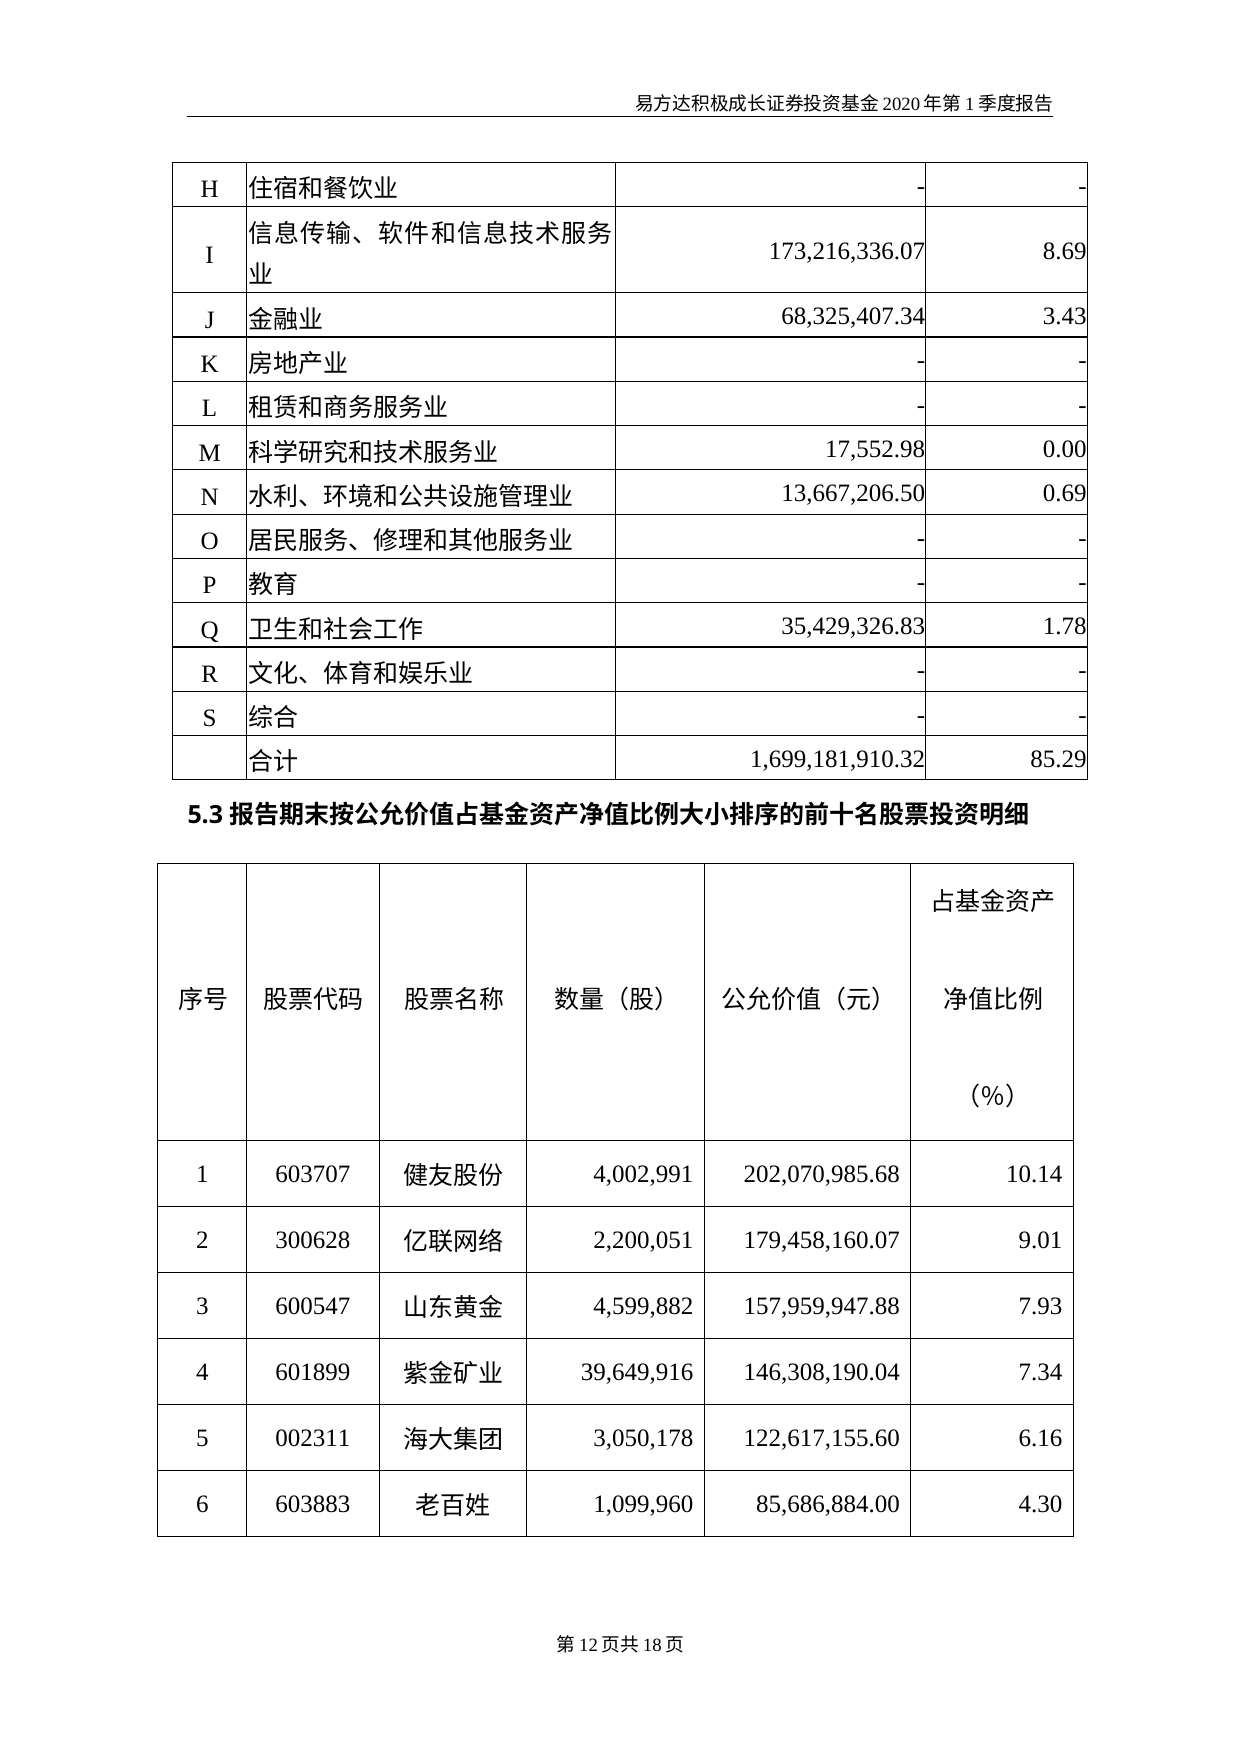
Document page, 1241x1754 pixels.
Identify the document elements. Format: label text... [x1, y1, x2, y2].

table_cell 山东黄金 [380, 1273, 526, 1338]
table_cell L [173, 382, 246, 425]
table_cell 39,649,916 [527, 1339, 704, 1404]
table_cell 7.34 [911, 1339, 1073, 1404]
table_cell - [616, 692, 925, 735]
table_cell 146,308,190.04 [705, 1339, 910, 1404]
table_cell 1,699,181,910.32 [616, 736, 925, 779]
table_cell P [173, 559, 246, 602]
table_cell K [173, 338, 246, 381]
table_cell 教育 [247, 559, 615, 602]
table_cell 13,667,206.50 [616, 470, 925, 513]
table_cell 4 [158, 1339, 246, 1404]
table_header 占基金资产净值比例（％） [911, 864, 1073, 1140]
table_cell 8.69 [926, 207, 1087, 292]
table_cell 4,599,882 [527, 1273, 704, 1338]
table_cell - [616, 559, 925, 602]
table_cell 信息传输、软件和信息技术服务业 [247, 207, 615, 292]
table_cell 17,552.98 [616, 426, 925, 469]
table_cell 3.43 [926, 293, 1087, 336]
table_cell 1.78 [926, 603, 1087, 646]
table_cell 173,216,336.07 [616, 207, 925, 292]
table_cell - [616, 163, 925, 206]
table_cell 0.69 [926, 470, 1087, 513]
table_cell - [616, 515, 925, 558]
table_cell - [926, 515, 1087, 558]
table_cell - [926, 692, 1087, 735]
table_cell H [173, 163, 246, 206]
table_header 数量（股） [527, 864, 704, 1140]
table_cell 2,200,051 [527, 1207, 704, 1272]
table_cell 居民服务、修理和其他服务业 [247, 515, 615, 558]
table_cell S [173, 692, 246, 735]
table_cell J [173, 293, 246, 336]
table_cell - [616, 338, 925, 381]
table_cell - [616, 648, 925, 691]
table_cell 6 [158, 1471, 246, 1536]
text 5.3 报告期末按公允价值占基金资产净值比例大小排序的前十名股票投资明细 [187, 780, 1053, 845]
table_cell 6.16 [911, 1405, 1073, 1470]
table_cell 1,099,960 [527, 1471, 704, 1536]
table_cell 4.30 [911, 1471, 1073, 1536]
table_cell 老百姓 [380, 1471, 526, 1536]
table_cell M [173, 426, 246, 469]
table_cell 601899 [247, 1339, 379, 1404]
table_cell 海大集团 [380, 1405, 526, 1470]
table_cell - [926, 338, 1087, 381]
table_cell 金融业 [247, 293, 615, 336]
table_cell 卫生和社会工作 [247, 603, 615, 646]
table_cell 2 [158, 1207, 246, 1272]
table_cell 综合 [247, 692, 615, 735]
table_cell 健友股份 [380, 1141, 526, 1206]
table_cell - [926, 648, 1087, 691]
table_cell N [173, 470, 246, 513]
table_cell 住宿和餐饮业 [247, 163, 615, 206]
table_cell 5 [158, 1405, 246, 1470]
table_cell 亿联网络 [380, 1207, 526, 1272]
table_cell 4,002,991 [527, 1141, 704, 1206]
table_cell - [616, 382, 925, 425]
table_cell O [173, 515, 246, 558]
table_header 股票代码 [247, 864, 379, 1140]
table_cell [173, 736, 246, 779]
table_header 公允价值（元） [705, 864, 910, 1140]
table_cell I [173, 207, 246, 292]
table_cell 179,458,160.07 [705, 1207, 910, 1272]
table_cell 85,686,884.00 [705, 1471, 910, 1536]
table_cell 7.93 [911, 1273, 1073, 1338]
table_cell 85.29 [926, 736, 1087, 779]
table_header 股票名称 [380, 864, 526, 1140]
table_cell 300628 [247, 1207, 379, 1272]
table_cell 合计 [247, 736, 615, 779]
table_cell 603707 [247, 1141, 379, 1206]
table_cell 9.01 [911, 1207, 1073, 1272]
table_cell 68,325,407.34 [616, 293, 925, 336]
table_cell Q [173, 603, 246, 646]
table_header 序号 [158, 864, 246, 1140]
table_cell 文化、体育和娱乐业 [247, 648, 615, 691]
table_cell 157,959,947.88 [705, 1273, 910, 1338]
table_cell 租赁和商务服务业 [247, 382, 615, 425]
table_cell 房地产业 [247, 338, 615, 381]
table_cell 3 [158, 1273, 246, 1338]
table_cell - [926, 559, 1087, 602]
table_cell 122,617,155.60 [705, 1405, 910, 1470]
table_cell 1 [158, 1141, 246, 1206]
table_cell - [926, 382, 1087, 425]
table_cell 3,050,178 [527, 1405, 704, 1470]
table_cell 603883 [247, 1471, 379, 1536]
table_cell 水利、环境和公共设施管理业 [247, 470, 615, 513]
table_cell 0.00 [926, 426, 1087, 469]
table_cell 紫金矿业 [380, 1339, 526, 1404]
table_cell 10.14 [911, 1141, 1073, 1206]
table_cell 202,070,985.68 [705, 1141, 910, 1206]
table_cell - [926, 163, 1087, 206]
table_cell R [173, 648, 246, 691]
table_cell 600547 [247, 1273, 379, 1338]
table_cell 科学研究和技术服务业 [247, 426, 615, 469]
table_cell 002311 [247, 1405, 379, 1470]
table_cell 35,429,326.83 [616, 603, 925, 646]
